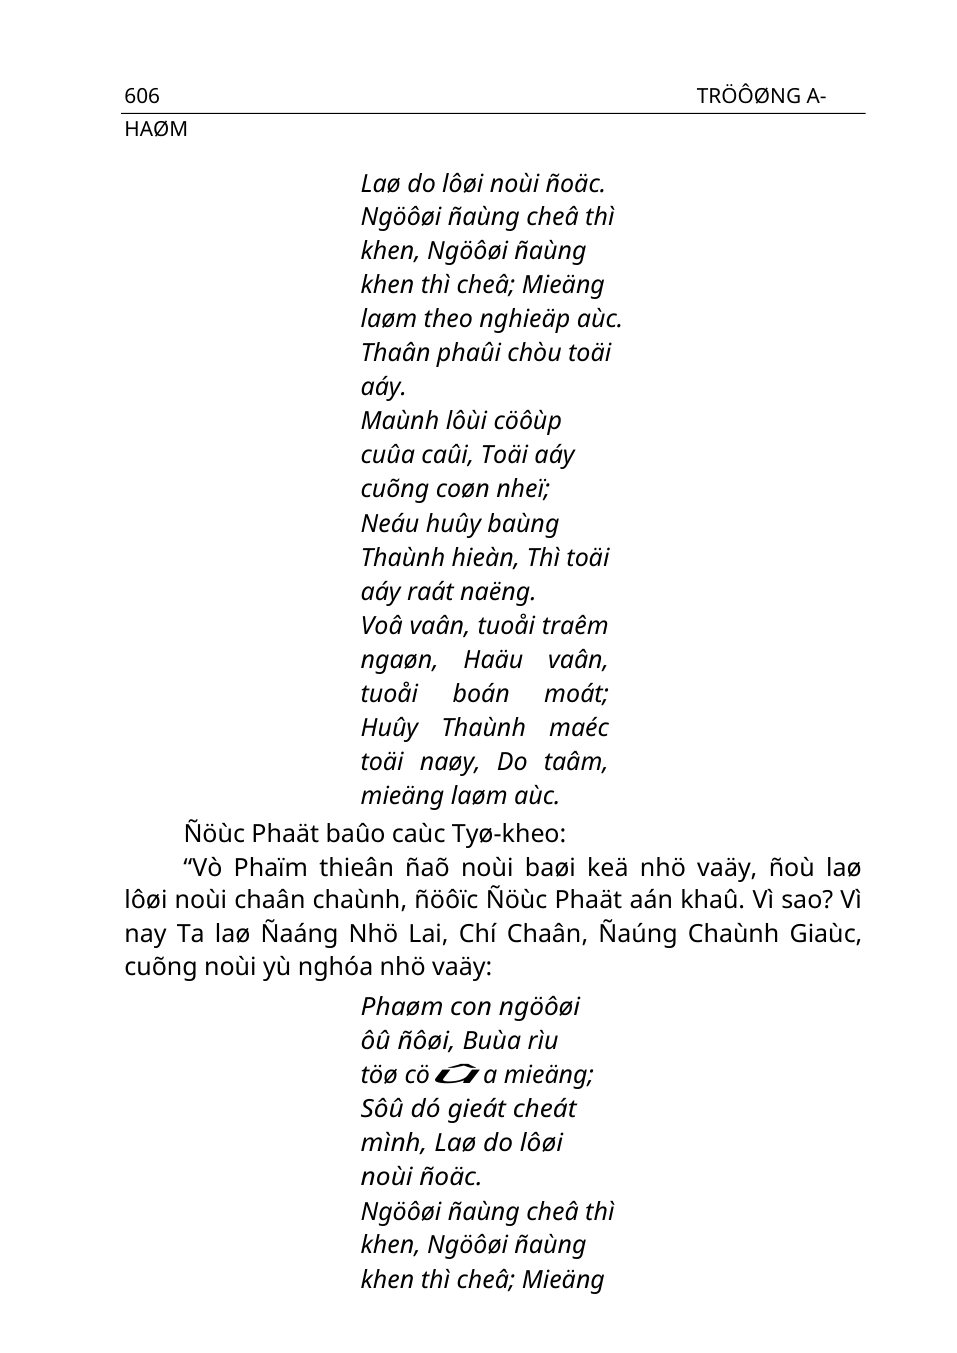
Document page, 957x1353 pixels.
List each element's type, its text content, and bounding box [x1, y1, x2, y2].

text Ñöùc Phaät baûo caùc Tyø-kheo: [183, 817, 877, 849]
text 606 TRÖÔØNG A-HAØM [124, 81, 877, 142]
text Ngöôøi ñaùng cheâ thì khen, Ngöôøi ñaùng khen thì cheâ; Mieäng laøm theo nghieäp aùc. Thaân phaûi chòu toäi aáy. [360, 199, 644, 403]
text Neáu huûy baùng Thaùnh hieàn, Thì toäi aáy raát naëng. [360, 505, 644, 607]
text Laø do lôøi noùi ñoäc. [360, 167, 877, 199]
text Voâ vaân, tuoåi traêm ngaøn, Haäu vaân, tuoåi boán moát; Huûy Thaùnh maéc toäi naøy, Do taâm, mieäng laøm aùc. [360, 607, 609, 812]
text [360, 1193, 644, 1295]
text Phaøm con ngöôøi ôû ñôøi, Buùa rìu töø cöûa mieäng; Sôû dó gieát cheát mình, Laø do lôøi noùi ñoäc. [360, 989, 594, 1193]
text Maùnh lôùi cöôùp cuûa caûi, Toäi aáy cuõng coøn nheï; [360, 403, 609, 505]
text “Vò Phaïm thieân ñaõ noùi baøi keä nhö vaäy, ñoù laø lôøi noùi chaân chaùnh, ñöôïc Ñöùc Phaät aán khaû. Vì sao? Vì nay Ta laø Ñaáng Nhö Lai, Chí Chaân, Ñaúng Chaùnh Giaùc, cuõng noùi yù nghóa nhö vaäy: [124, 849, 863, 983]
